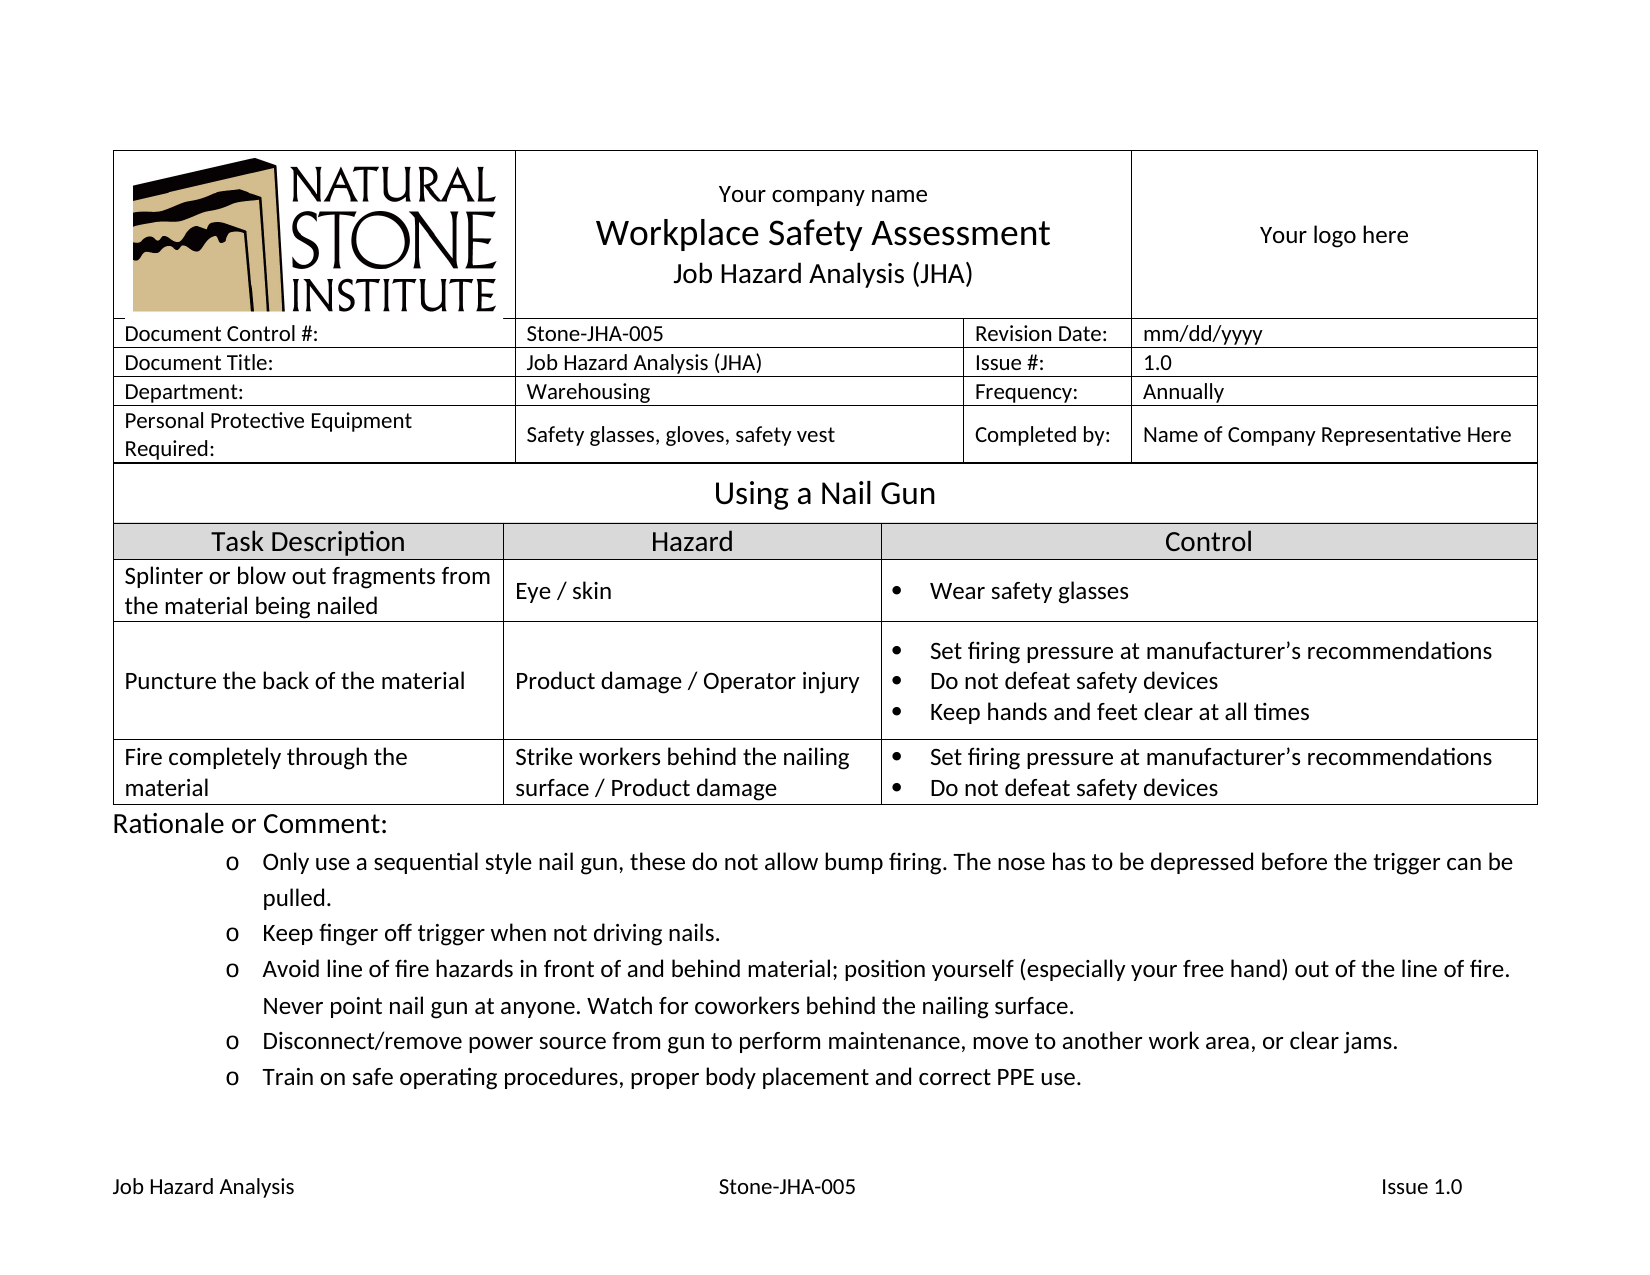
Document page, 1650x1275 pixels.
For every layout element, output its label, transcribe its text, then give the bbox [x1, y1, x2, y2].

table_cell Puncture the back of the material [114, 622, 503, 739]
table_cell Document Control #: [114, 319, 515, 347]
table_cell Name of Company Representative Here [1132, 406, 1537, 462]
table_cell Task Description [114, 524, 503, 559]
table_cell 1.0 [1132, 348, 1537, 376]
table_cell Safety glasses, gloves, safety vest [516, 406, 963, 462]
table_header Your logo here [1132, 151, 1537, 318]
table_cell Stone-JHA-005 [516, 319, 963, 347]
picture [125, 151, 504, 319]
table_cell Revision Date: [964, 319, 1131, 347]
table_header Your company name Workplace Safety Assessment Job Hazard Analysis (JHA) [516, 151, 1131, 318]
list Disconnect/remove power source from gun to perform maintenance, move to another work area, or clear jams. [225, 1025, 1537, 1057]
table_cell Strike workers behind the nailing surface / Product damage [504, 740, 881, 804]
table_cell Hazard [504, 524, 881, 559]
table_cell Control [882, 524, 1537, 559]
list Avoid line of fire hazards in front of and behind material; position yourself (especially your free hand) out of the line of fire. Never point nail gun at anyone. Watch for coworkers behind the nailing surface. [225, 953, 1537, 1020]
table_cell Completed by: [964, 406, 1131, 462]
table_cell Splinter or blow out fragments from the material being nailed [114, 560, 503, 621]
table_cell Wear safety glasses [882, 560, 1537, 621]
table_cell Set firing pressure at manufacturer’s recommendations Do not defeat safety devices [882, 740, 1537, 804]
table_cell Set firing pressure at manufacturer’s recommendations Do not defeat safety devices Keep hands and feet clear at all times [882, 622, 1537, 739]
table_cell Document Title: [114, 348, 515, 376]
table_cell Product damage / Operator injury [504, 622, 881, 739]
table_cell Department: [114, 377, 515, 405]
list Train on safe operating procedures, proper body placement and correct PPE use. [225, 1061, 1537, 1093]
table_cell Issue #: [964, 348, 1131, 376]
list Keep finger off trigger when not driving nails. [225, 917, 1537, 949]
table_cell Warehousing [516, 377, 963, 405]
table_cell Frequency: [964, 377, 1131, 405]
table_cell Using a Nail Gun [114, 464, 1537, 522]
table_header [114, 151, 125, 318]
text Rationale or Comment: [112, 805, 1537, 841]
list Only use a sequential style nail gun, these do not allow bump firing. The nose has to be depressed before the trigger can be pulled. [225, 846, 1537, 913]
table_cell Fire completely through the material [114, 740, 503, 804]
table_cell Annually [1132, 377, 1537, 405]
table_header [504, 151, 515, 318]
table_cell Eye / skin [504, 560, 881, 621]
table_cell Personal Protective Equipment Required: [114, 406, 515, 462]
table_cell mm/dd/yyyy [1132, 319, 1537, 347]
table_cell Job Hazard Analysis (JHA) [516, 348, 963, 376]
